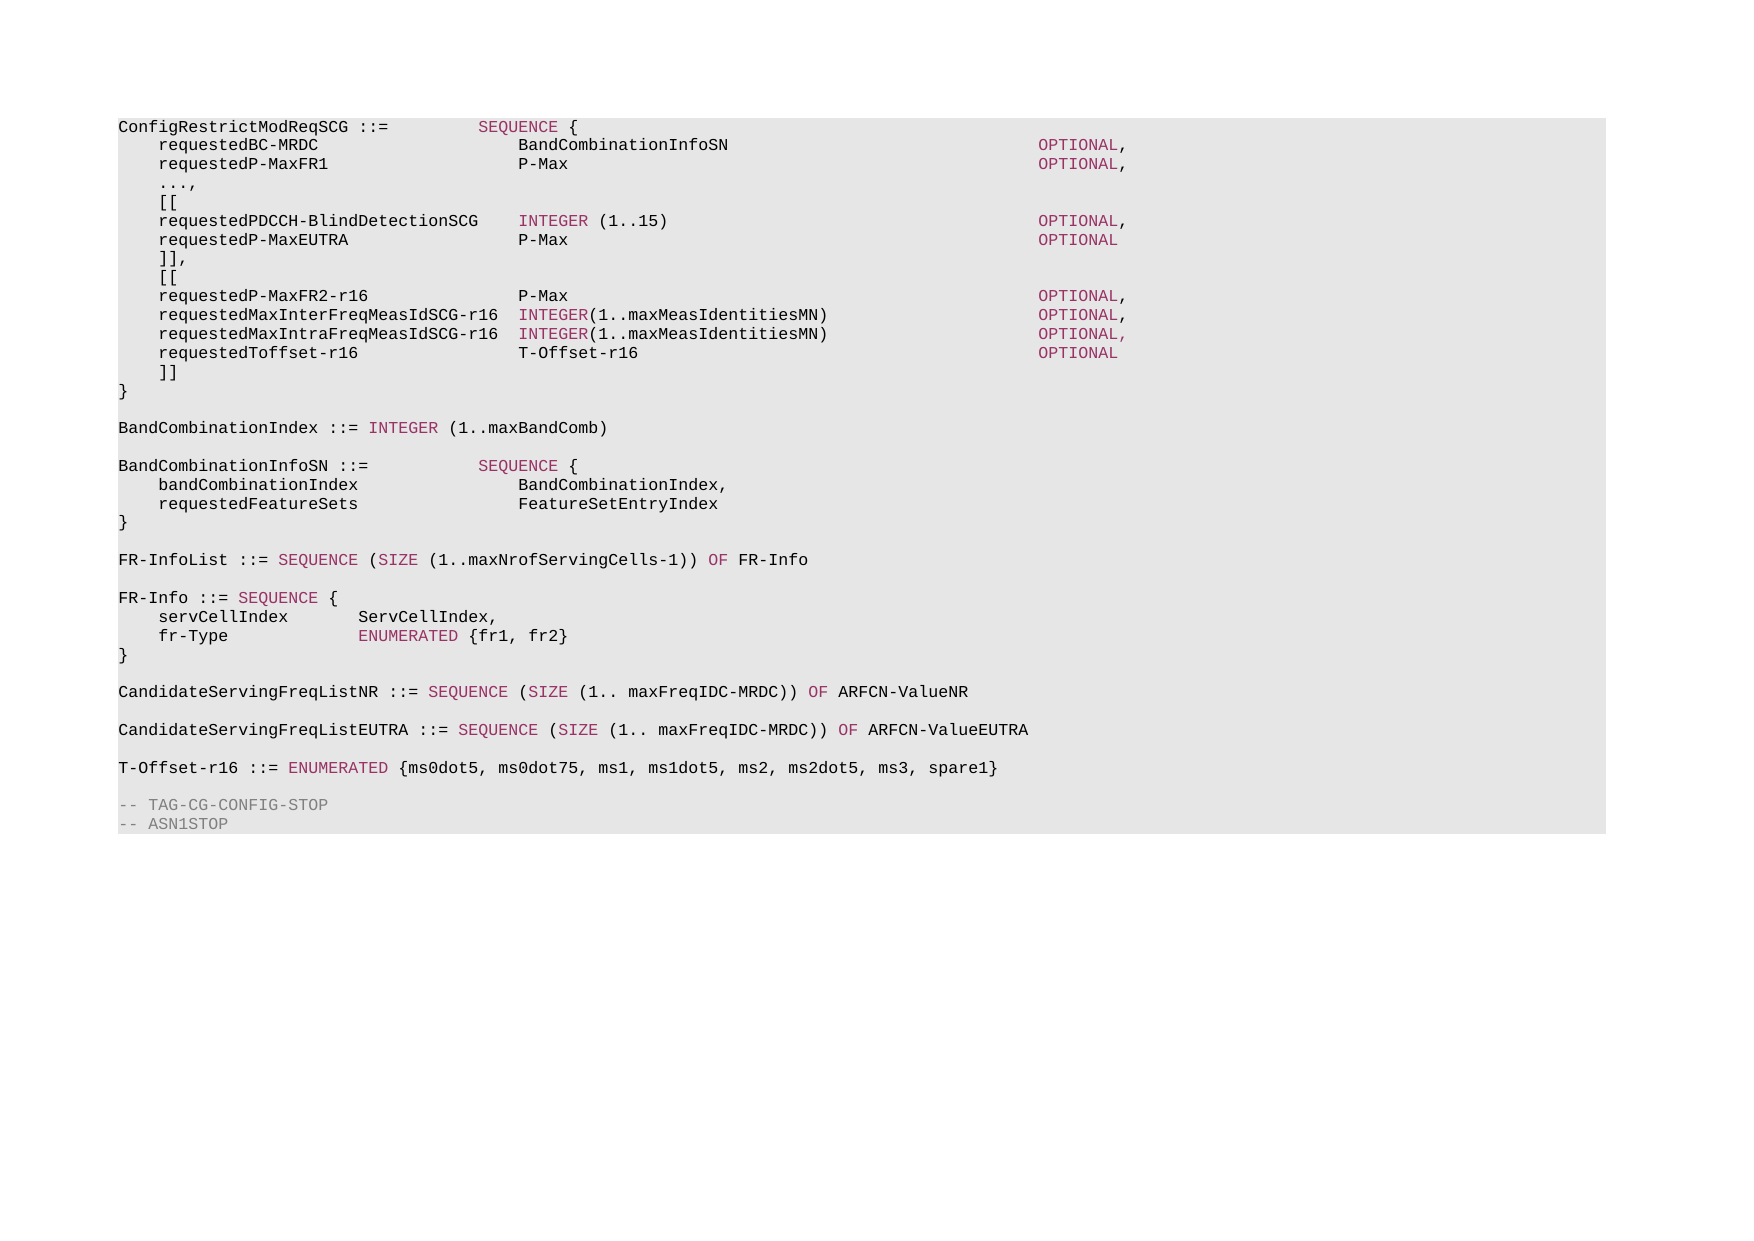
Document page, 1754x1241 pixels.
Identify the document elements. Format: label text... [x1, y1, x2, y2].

text } [118, 514, 1606, 533]
text [[ [118, 269, 1606, 288]
text fr-Type ENUMERATED {fr1, fr2} [118, 627, 1606, 646]
text requestedP-MaxFR2-r16 P-Max OPTIONAL, [118, 288, 1606, 307]
text bandCombinationIndex BandCombinationIndex, [118, 476, 1606, 495]
text requestedBC-MRDC BandCombinationInfoSN OPTIONAL, [118, 137, 1606, 156]
text ConfigRestrictModReqSCG ::= SEQUENCE { [118, 118, 1606, 137]
text FR-InfoList ::= SEQUENCE (SIZE (1..maxNrofServingCells-1)) OF FR-Info [118, 552, 1606, 571]
text ]], [118, 250, 1606, 269]
text } [118, 382, 1606, 401]
text requestedP-MaxEUTRA P-Max OPTIONAL [118, 231, 1606, 250]
text FR-Info ::= SEQUENCE { [118, 589, 1606, 608]
text requestedPDCCH-BlindDetectionSCG INTEGER (1..15) OPTIONAL, [118, 212, 1606, 231]
text CandidateServingFreqListEUTRA ::= SEQUENCE (SIZE (1.. maxFreqIDC-MRDC)) OF ARFCN-ValueEUTRA [118, 721, 1606, 740]
text BandCombinationInfoSN ::= SEQUENCE { [118, 457, 1606, 476]
text T-Offset-r16 ::= ENUMERATED {ms0dot5, ms0dot75, ms1, ms1dot5, ms2, ms2dot5, ms3, spare1} [118, 759, 1606, 778]
text servCellIndex ServCellIndex, [118, 608, 1606, 627]
text } [118, 646, 1606, 665]
text requestedToffset-r16 T-Offset-r16 OPTIONAL [118, 344, 1606, 363]
text requestedP-MaxFR1 P-Max OPTIONAL, [118, 156, 1606, 175]
text requestedMaxIntraFreqMeasIdSCG-r16 INTEGER(1..maxMeasIdentitiesMN) OPTIONAL, [118, 326, 1606, 344]
text requestedMaxInterFreqMeasIdSCG-r16 INTEGER(1..maxMeasIdentitiesMN) OPTIONAL, [118, 307, 1606, 326]
text BandCombinationIndex ::= INTEGER (1..maxBandComb) [118, 420, 1606, 439]
text [[ [118, 193, 1606, 212]
text CandidateServingFreqListNR ::= SEQUENCE (SIZE (1.. maxFreqIDC-MRDC)) OF ARFCN-ValueNR [118, 684, 1606, 703]
text -- TAG-CG-CONFIG-STOP [118, 797, 1606, 816]
text ..., [118, 175, 1606, 193]
text requestedFeatureSets FeatureSetEntryIndex [118, 495, 1606, 514]
text -- ASN1STOP [118, 816, 1606, 834]
text ]] [118, 363, 1606, 382]
